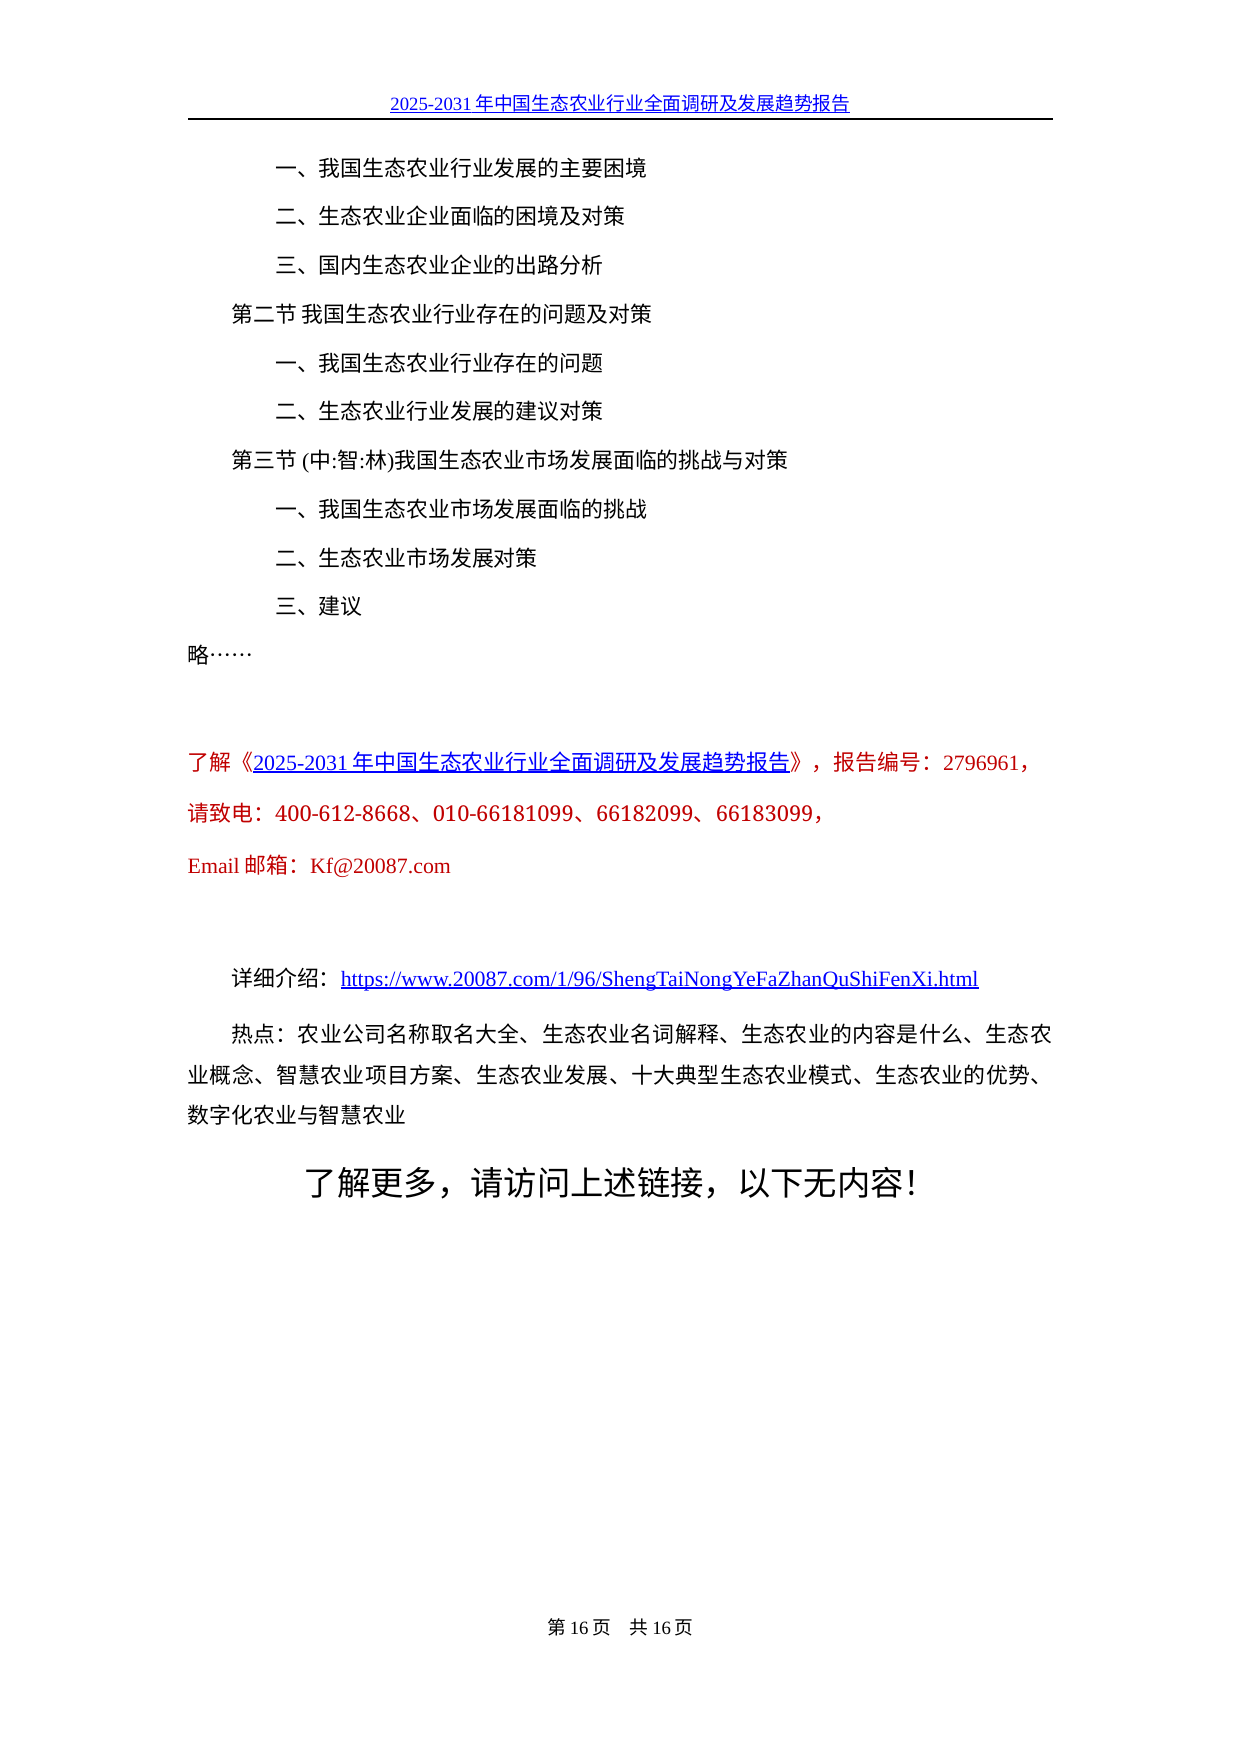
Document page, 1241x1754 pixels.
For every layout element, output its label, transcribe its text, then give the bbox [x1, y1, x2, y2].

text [187, 150, 1053, 670]
text 了解《2025-2031年中国生态农业行业全面调研及发展趋势报告》，报告编号：2796961， [187, 744, 1053, 777]
text 详细介绍：https://www.20087.com/1/96/ShengTaiNongYeFaZhanQuShiFenXi.html [187, 960, 1053, 993]
text 热点：农业公司名称取名大全、生态农业名词解释、生态农业的内容是什么、生态农业概念、智慧农业项目方案、生态农业发展、十大典型生态农业模式、生态农业的优势、数字化农业与智慧农业 [187, 1017, 1053, 1131]
title 了解更多，请访问上述链接，以下无内容！ [187, 1148, 1053, 1213]
text Email邮箱：Kf@20087.com [187, 847, 1053, 880]
text 请致电：400-612-8668、010-66181099、66182099、66183099， [187, 796, 1053, 828]
